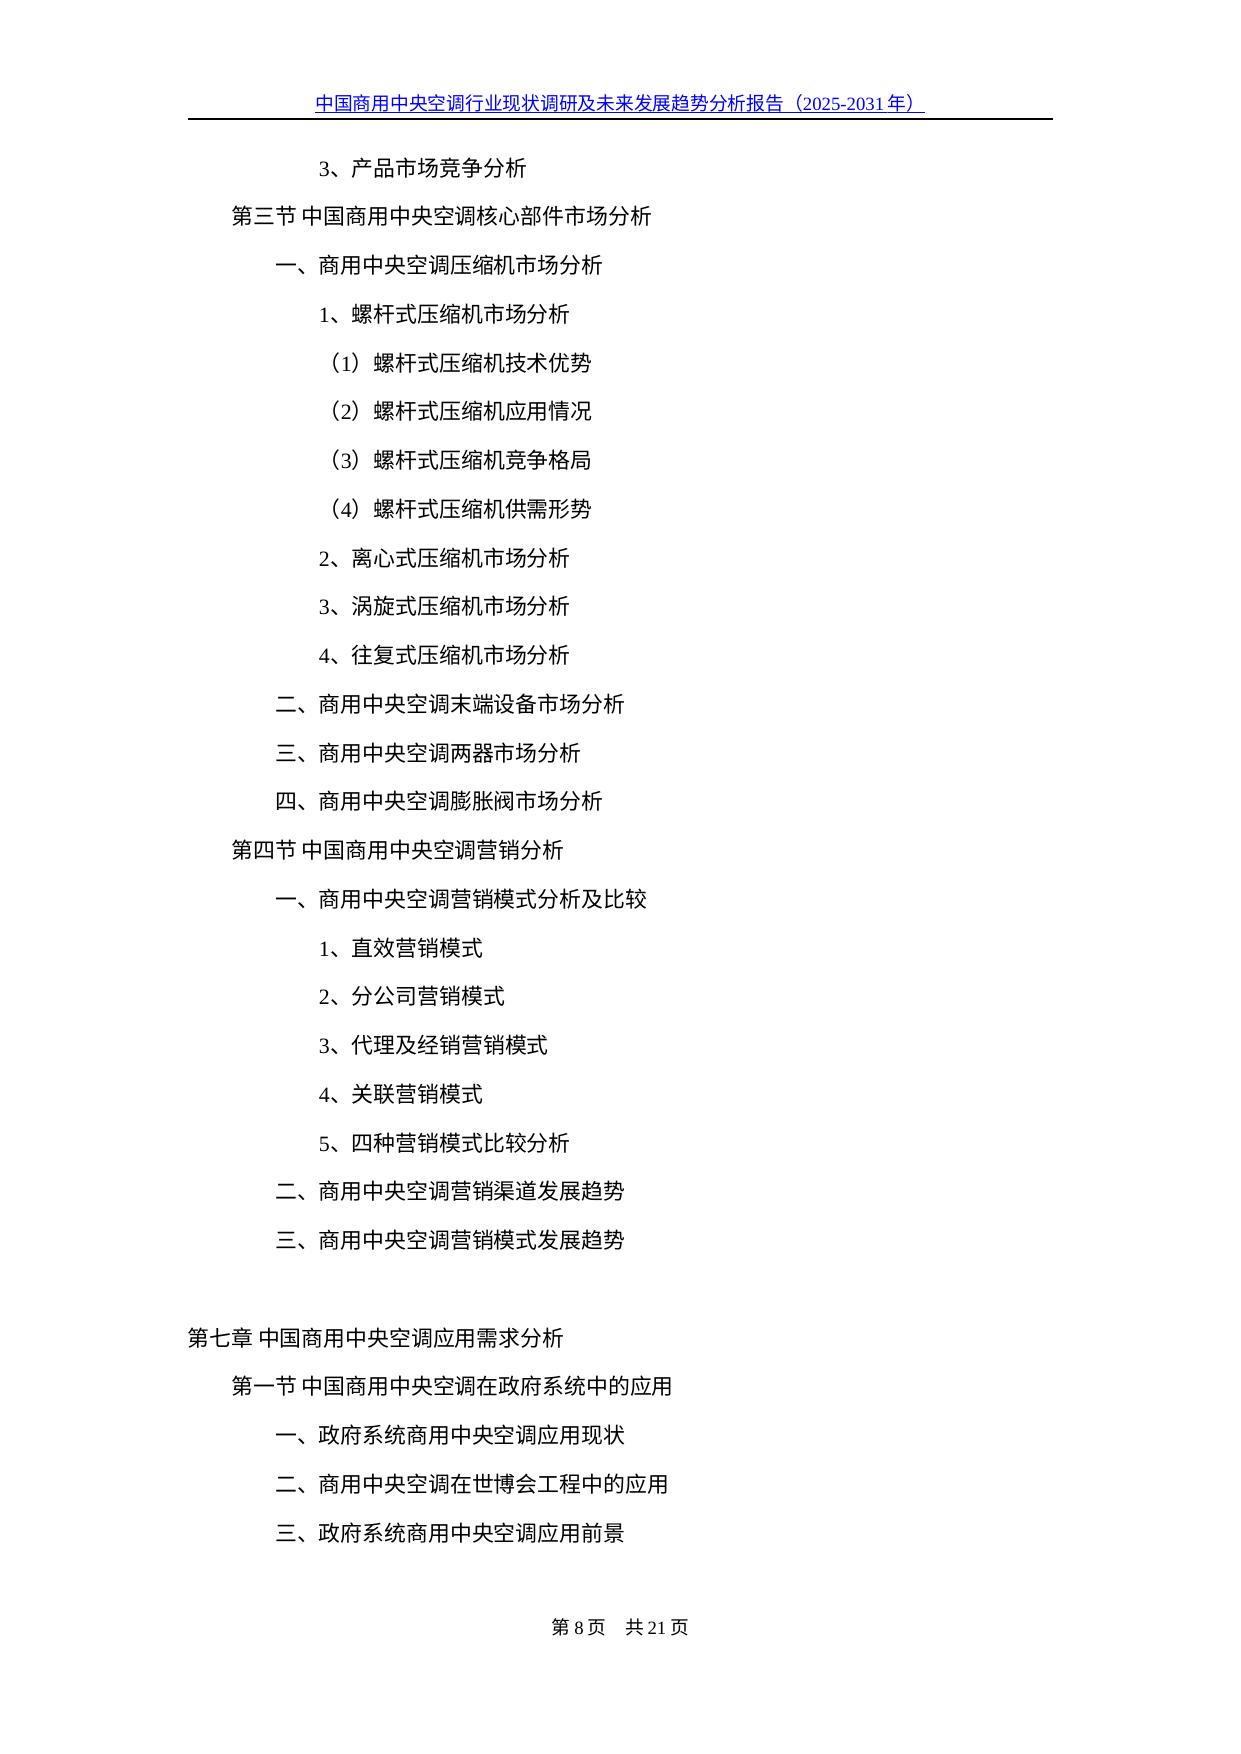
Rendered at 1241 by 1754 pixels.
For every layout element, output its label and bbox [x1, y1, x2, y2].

text [187, 150, 1053, 1548]
